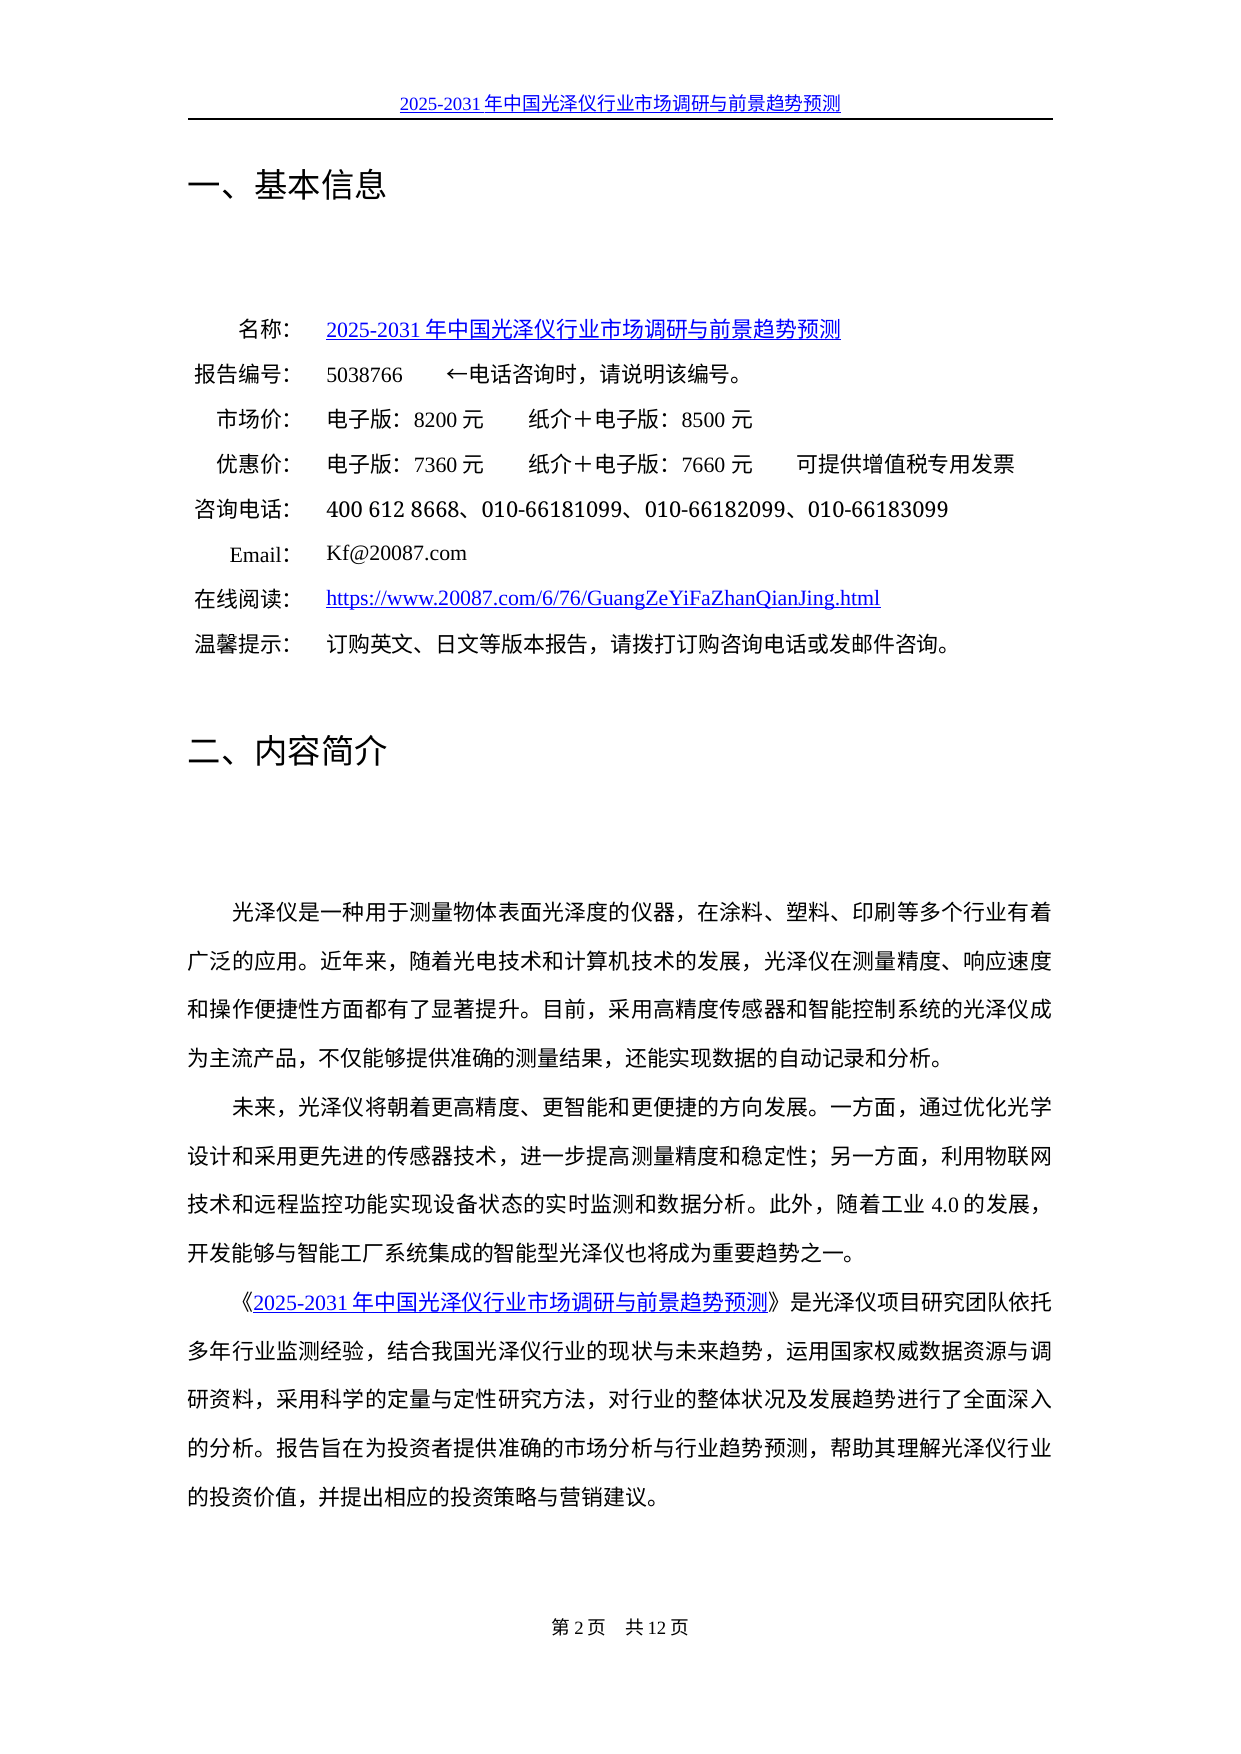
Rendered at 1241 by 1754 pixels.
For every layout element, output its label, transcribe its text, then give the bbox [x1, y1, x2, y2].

table_header 2025-2031年中国光泽仪行业市场调研与前景趋势预测 [315, 312, 1073, 357]
table_cell 市场价： [167, 402, 315, 447]
table_cell 电子版：7360 元 纸介＋电子版：7660 元 可提供增值税专用发票 [315, 447, 1073, 492]
table_cell [315, 582, 1073, 627]
table_header 名称： [167, 312, 315, 357]
table_cell 电子版：8200 元 纸介＋电子版：8500 元 [315, 402, 1073, 447]
table_cell Email： [167, 537, 315, 582]
table_cell 5038766 ←电话咨询时，请说明该编号。 [315, 357, 1073, 402]
table_cell 订购英文、日文等版本报告，请拨打订购咨询电话或发邮件咨询。 [315, 627, 1073, 672]
table_cell 在线阅读： [167, 582, 315, 627]
table_cell 报告编号： [167, 357, 315, 402]
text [187, 894, 1053, 1512]
table_cell 咨询电话： [167, 492, 315, 537]
table_cell 400 612 8668、010-66181099、010-66182099、010-66183099 [315, 492, 1073, 537]
table_cell Kf@20087.com [315, 537, 1073, 582]
table_cell 优惠价： [167, 447, 315, 492]
title 一、基本信息 [187, 150, 1053, 215]
title 二、内容简介 [187, 717, 1053, 782]
table_cell 温馨提示： [167, 627, 315, 672]
